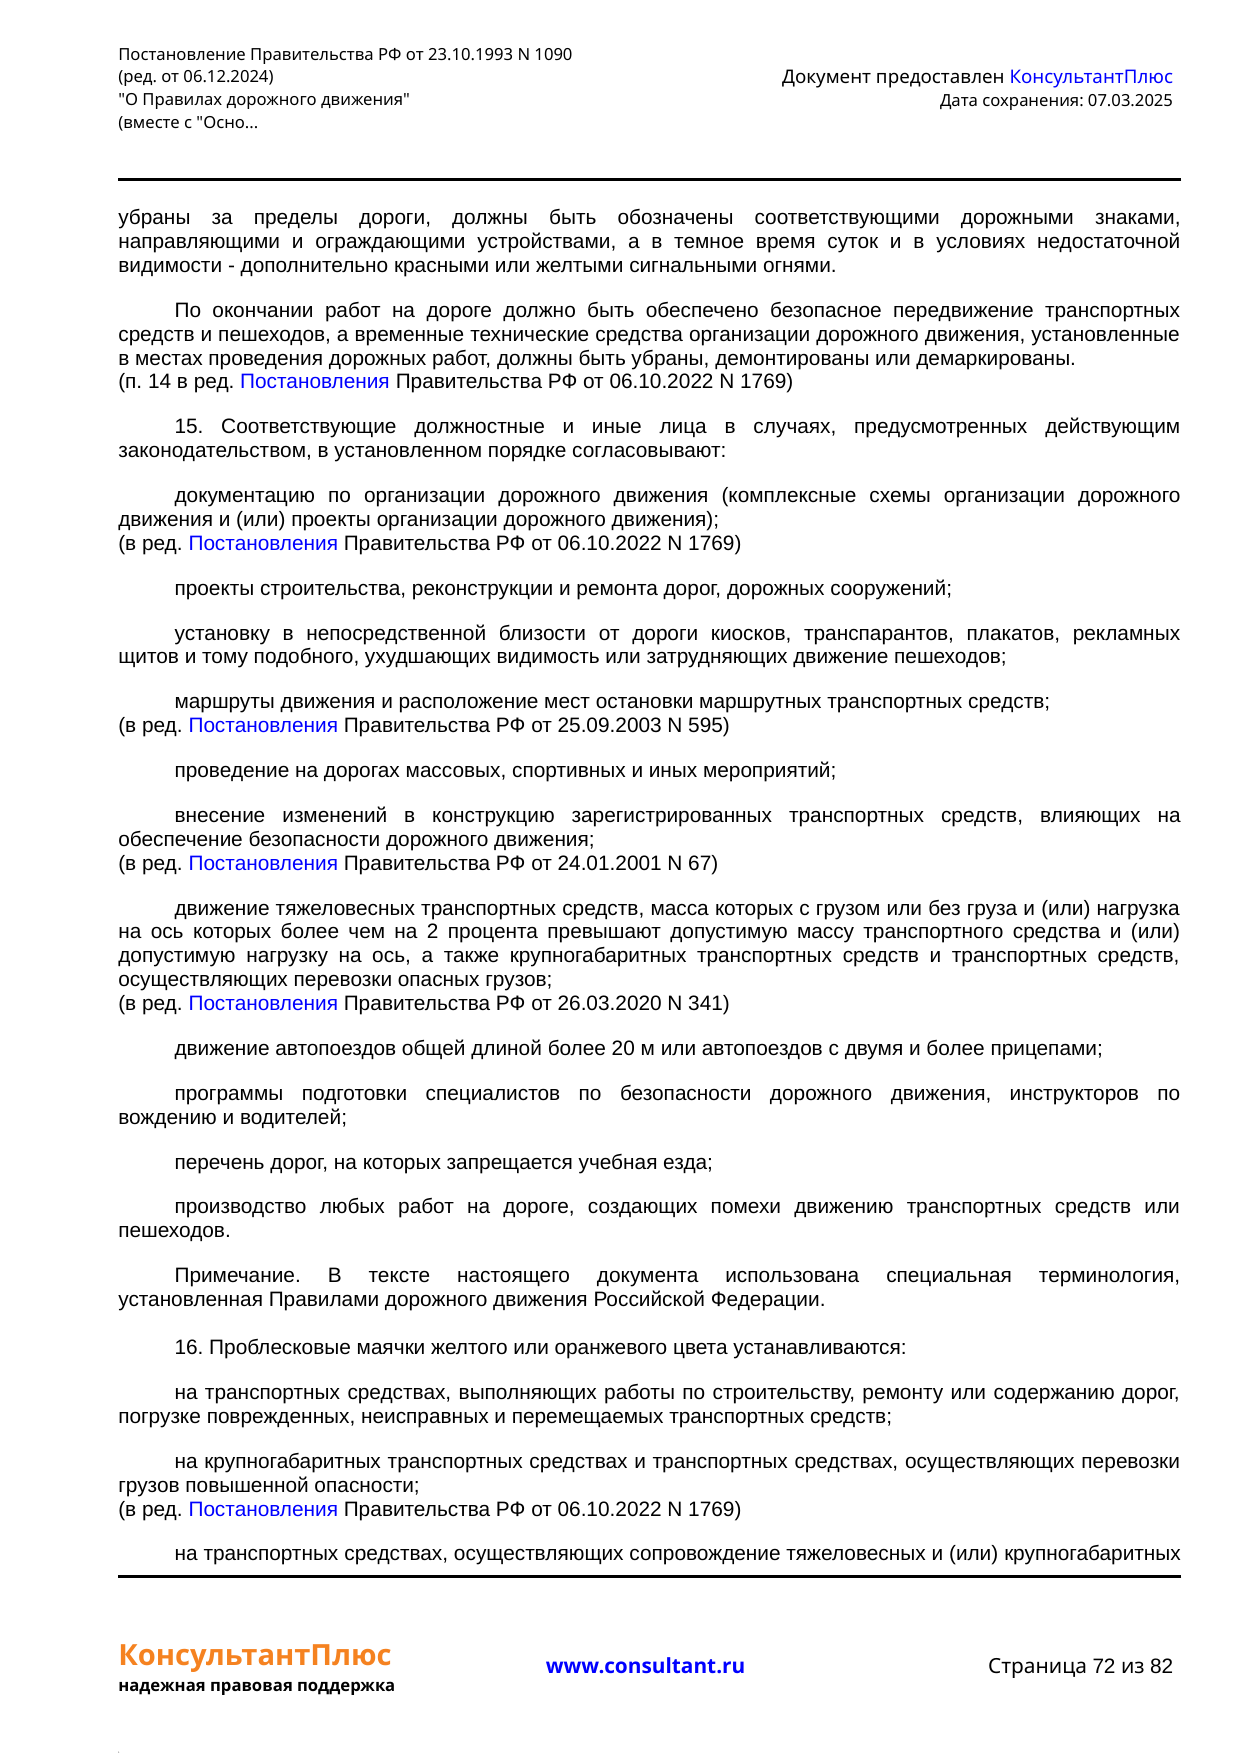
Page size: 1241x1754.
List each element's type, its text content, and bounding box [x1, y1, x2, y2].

text на транспортных средствах, выполняющих работы по строительству, ремонту или содержанию дорог, погрузке поврежденных, неисправных и перемещаемых транспортных средств; [118, 1380, 1181, 1428]
text проведение на дорогах массовых, спортивных и иных мероприятий; [118, 758, 1181, 782]
text 15. Соответствующие должностные и иные лица в случаях, предусмотренных действующим законодательством, в установленном порядке согласовывают: [118, 414, 1181, 462]
text (в ред. Постановления Правительства РФ от 06.10.2022 N 1769) [118, 531, 1181, 555]
text движение автопоездов общей длиной более 20 м или автопоездов с двумя и более прицепами; [118, 1036, 1181, 1060]
text (в ред. Постановления Правительства РФ от 24.01.2001 N 67) [118, 851, 1181, 874]
text программы подготовки специалистов по безопасности дорожного движения, инструкторов по вождению и водителей; [118, 1081, 1181, 1129]
text Примечание. В тексте настоящего документа использована специальная терминология, установленная Правилами дорожного движения Российской Федерации. [118, 1263, 1181, 1311]
text По окончании работ на дороге должно быть обеспечено безопасное передвижение транспортных средств и пешеходов, а временные технические средства организации дорожного движения, установленные в местах проведения дорожных работ, должны быть убраны, демонтированы или демаркированы. [118, 297, 1181, 369]
text 16. Проблесковые маячки желтого или оранжевого цвета устанавливаются: [118, 1335, 1181, 1359]
text внесение изменений в конструкцию зарегистрированных транспортных средств, влияющих на обеспечение безопасности дорожного движения; [118, 803, 1181, 851]
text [118, 205, 1181, 277]
text (п. 14 в ред. Постановления Правительства РФ от 06.10.2022 N 1769) [118, 369, 1181, 393]
text (в ред. Постановления Правительства РФ от 25.09.2003 N 595) [118, 713, 1181, 737]
text перечень дорог, на которых запрещается учебная езда; [118, 1149, 1181, 1173]
text установку в непосредственной близости от дороги киосков, транспарантов, плакатов, рекламных щитов и тому подобного, ухудшающих видимость или затрудняющих движение пешеходов; [118, 620, 1181, 668]
text маршруты движения и расположение мест остановки маршрутных транспортных средств; [118, 689, 1181, 713]
text проекты строительства, реконструкции и ремонта дорог, дорожных сооружений; [118, 576, 1181, 599]
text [118, 1541, 1181, 1565]
text производство любых работ на дороге, создающих помехи движению транспортных средств или пешеходов. [118, 1194, 1181, 1242]
text документацию по организации дорожного движения (комплексные схемы организации дорожного движения и (или) проекты организации дорожного движения); [118, 483, 1181, 531]
text (в ред. Постановления Правительства РФ от 26.03.2020 N 341) [118, 991, 1181, 1015]
text на крупногабаритных транспортных средствах и транспортных средствах, осуществляющих перевозки грузов повышенной опасности; [118, 1448, 1181, 1496]
text движение тяжеловесных транспортных средств, масса которых с грузом или без груза и (или) нагрузка на ось которых более чем на 2 процента превышают допустимую массу транспортного средства и (или) допустимую нагрузку на ось, а также крупногабаритных транспортных средств и транспортных средств, осуществляющих перевозки опасных грузов; [118, 895, 1181, 991]
text (в ред. Постановления Правительства РФ от 06.10.2022 N 1769) [118, 1496, 1181, 1520]
